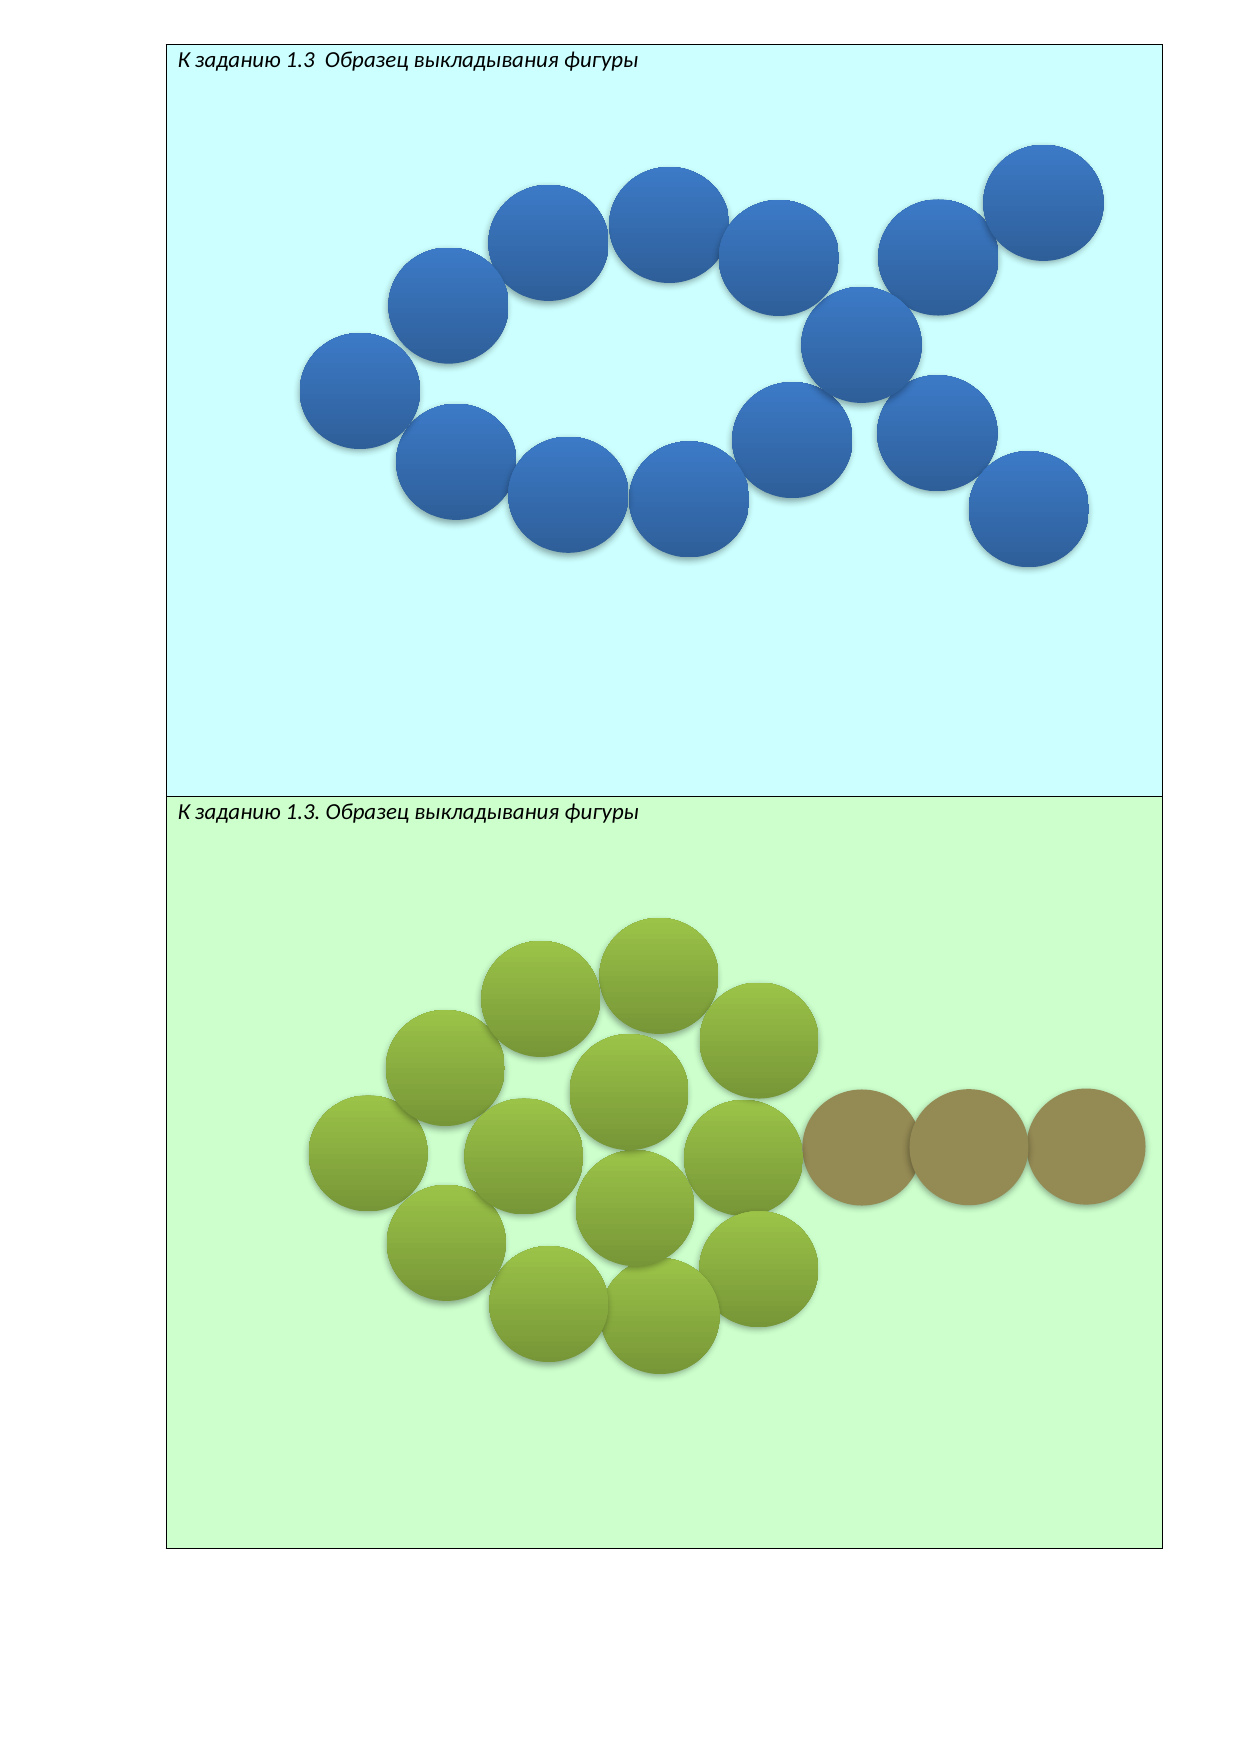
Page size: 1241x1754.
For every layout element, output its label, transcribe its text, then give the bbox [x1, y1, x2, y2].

table_header К заданию 1.3 Образец выкладывания фигуры [167, 45, 1162, 796]
table_cell К заданию 1.3. Образец выкладывания фигуры [167, 797, 1162, 1548]
